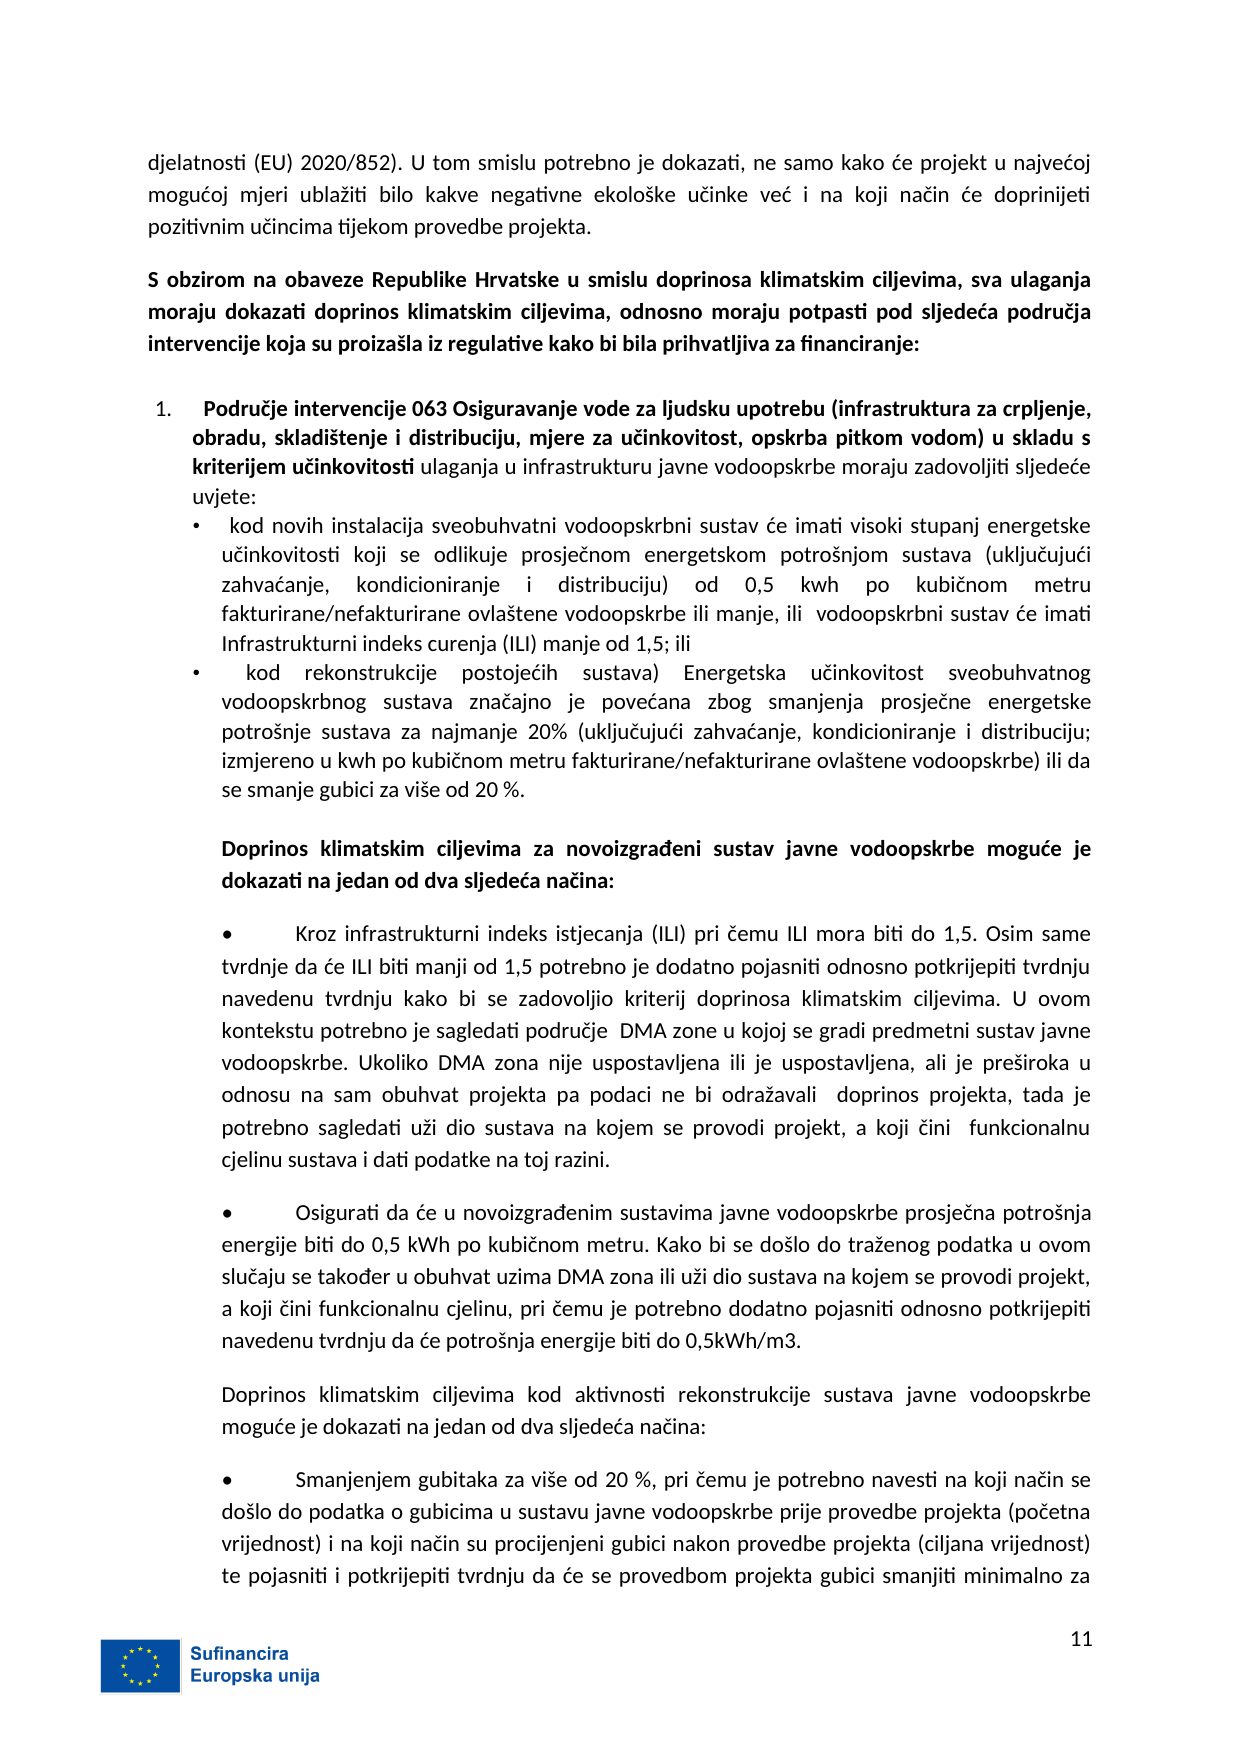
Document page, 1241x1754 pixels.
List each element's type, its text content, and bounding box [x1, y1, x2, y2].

text • Kroz infrastrukturni indeks istjecanja (ILI) pri čemu ILI mora biti do 1,5. Osim same tvrdnje da će ILI biti manji od 1,5 potrebno je dodatno pojasniti odnosno potkrijepiti tvrdnju navedenu tvrdnju kako bi se zadovoljio kriterij doprinosa klimatskim ciljevima. U ovom kontekstu potrebno je sagledati područje DMA zone u kojoj se gradi predmetni sustav javne vodoopskrbe. Ukoliko DMA zona nije uspostavljena ili je uspostavljena, ali je preširoka u odnosu na sam obuhvat projekta pa podaci ne bi odražavali doprinos projekta, tada je potrebno sagledati uži dio sustava na kojem se provodi projekt, a koji čini funkcionalnu cjelinu sustava i dati podatke na toj razini. [221, 919, 1093, 1173]
list kod rekonstrukcije postojećih sustava) Energetska učinkovitost sveobuhvatnog vodoopskrbnog sustava značajno je povećana zbog smanjenja prosječne energetske potrošnje sustava za najmanje 20% (uključujući zahvaćanje, kondicioniranje i distribuciju; izmjereno u kwh po kubičnom metru fakturirane/nefakturirane ovlaštene vodoopskrbe) ili da se smanje gubici za više od 20 %. [192, 658, 1093, 804]
list Područje intervencije 063 Osiguravanje vode za ljudsku upotrebu (infrastruktura za crpljenje, obradu, skladištenje i distribuciju, mjere za učinkovitost, opskrba pitkom vodom) u skladu s kriterijem učinkovitosti ulaganja u infrastrukturu javne vodoopskrbe moraju zadovoljiti sljedeće uvjete: [154, 394, 1093, 510]
picture [97, 1636, 323, 1696]
text S obzirom na obaveze Republike Hrvatske u smislu doprinosa klimatskim ciljevima, sva ulaganja moraju dokazati doprinos klimatskim ciljevima, odnosno moraju potpasti pod sljedeća područja intervencije koja su proizašla iz regulative kako bi bila prihvatljiva za financiranje: [148, 265, 1093, 357]
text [148, 148, 1093, 240]
text • Osigurati da će u novoizgrađenim sustavima javne vodoopskrbe prosječna potrošnja energije biti do 0,5 kWh po kubičnom metru. Kako bi se došlo do traženog podatka u ovom slučaju se također u obuhvat uzima DMA zona ili uži dio sustava na kojem se provodi projekt, a koji čini funkcionalnu cjelinu, pri čemu je potrebno dodatno pojasniti odnosno potkrijepiti navedenu tvrdnju da će potrošnja energije biti do 0,5kWh/m3. [221, 1198, 1093, 1355]
list kod novih instalacija sveobuhvatni vodoopskrbni sustav će imati visoki stupanj energetske učinkovitosti koji se odlikuje prosječnom energetskom potrošnjom sustava (uključujući zahvaćanje, kondicioniranje i distribuciju) od 0,5 kwh po kubičnom metru fakturirane/nefakturirane ovlaštene vodoopskrbe ili manje, ili vodoopskrbni sustav će imati Infrastrukturni indeks curenja (ILI) manje od 1,5; ili [192, 511, 1093, 657]
text Doprinos klimatskim ciljevima kod aktivnosti rekonstrukcije sustava javne vodoopskrbe moguće je dokazati na jedan od dva sljedeća načina: [221, 1380, 1093, 1440]
text Doprinos klimatskim ciljevima za novoizgrađeni sustav javne vodoopskrbe moguće je dokazati na jedan od dva sljedeća načina: [221, 834, 1093, 894]
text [221, 1465, 1093, 1589]
